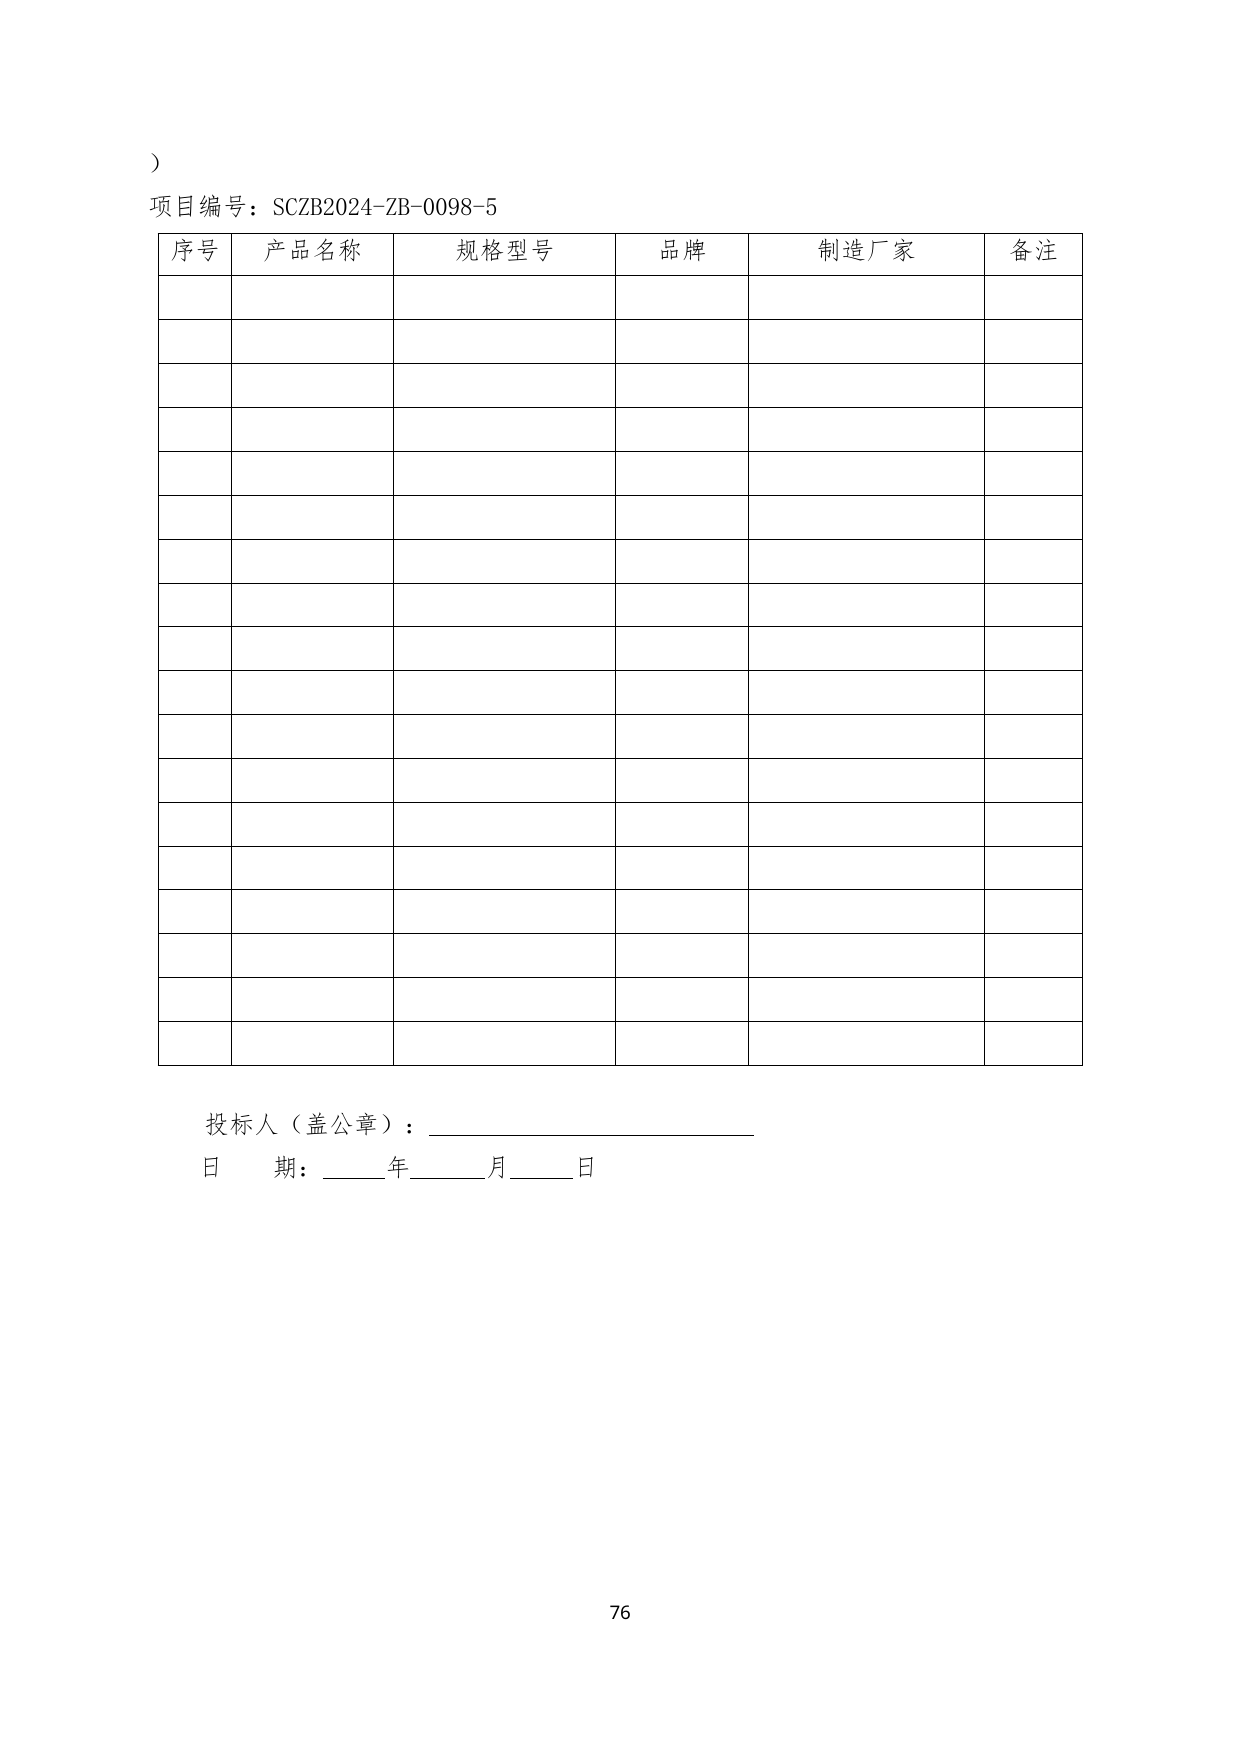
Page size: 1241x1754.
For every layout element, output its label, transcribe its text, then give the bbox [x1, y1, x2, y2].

table_cell [616, 1022, 748, 1065]
table_cell [616, 496, 748, 538]
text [148, 148, 1092, 176]
table_cell [749, 584, 984, 626]
table_cell [749, 759, 984, 802]
table_cell [232, 408, 393, 451]
table_cell [616, 408, 748, 451]
table_cell [159, 847, 231, 889]
table_cell [232, 847, 393, 889]
table_cell [159, 715, 231, 758]
table_cell [985, 671, 1082, 714]
table_cell [749, 847, 984, 889]
table_cell [232, 584, 393, 626]
table_cell [749, 364, 984, 407]
table_cell [159, 627, 231, 670]
table_cell [749, 627, 984, 670]
table_cell [616, 540, 748, 582]
table_cell [749, 276, 984, 319]
table_cell [394, 364, 615, 407]
table_cell [232, 1022, 393, 1065]
table_cell [985, 408, 1082, 451]
table_cell [394, 671, 615, 714]
table_cell [749, 671, 984, 714]
table_cell [985, 496, 1082, 538]
table_cell [394, 496, 615, 538]
table_header 品牌 [616, 234, 748, 275]
table_cell [232, 978, 393, 1021]
table_header 序号 [159, 234, 231, 275]
table_cell [985, 759, 1082, 802]
table_cell [394, 978, 615, 1021]
table_cell [232, 276, 393, 319]
table_cell [749, 1022, 984, 1065]
table_cell [232, 627, 393, 670]
table_cell [985, 584, 1082, 626]
table_cell [159, 803, 231, 846]
table_cell [232, 671, 393, 714]
table_cell [749, 803, 984, 846]
table_cell [985, 320, 1082, 363]
table_cell [232, 890, 393, 933]
table_cell [616, 584, 748, 626]
table_cell [985, 715, 1082, 758]
table_cell [394, 320, 615, 363]
table_header 产品名称 [232, 234, 393, 275]
table_cell [616, 364, 748, 407]
table_cell [985, 978, 1082, 1021]
table_cell [159, 408, 231, 451]
table_cell [616, 715, 748, 758]
table_cell [985, 540, 1082, 582]
table_cell [394, 715, 615, 758]
table_cell [159, 276, 231, 319]
table_cell [159, 1022, 231, 1065]
table_cell [394, 803, 615, 846]
table_cell [749, 934, 984, 977]
text 日 期： 年 月 日 [148, 1151, 1092, 1180]
table_header 制造厂家 [749, 234, 984, 275]
table_cell [232, 715, 393, 758]
table_cell [232, 452, 393, 495]
table_cell [394, 540, 615, 582]
table_cell [616, 276, 748, 319]
table_cell [394, 1022, 615, 1065]
table_cell [616, 671, 748, 714]
table_cell [749, 978, 984, 1021]
table_cell [394, 408, 615, 451]
table_cell [232, 320, 393, 363]
table_cell [616, 978, 748, 1021]
table_cell [616, 890, 748, 933]
table_cell [394, 890, 615, 933]
table_cell [749, 408, 984, 451]
table_cell [159, 759, 231, 802]
table_cell [985, 803, 1082, 846]
table_cell [616, 803, 748, 846]
table_cell [616, 627, 748, 670]
table_cell [232, 496, 393, 538]
table_cell [394, 847, 615, 889]
table_cell [394, 276, 615, 319]
table_cell [985, 364, 1082, 407]
table_cell [394, 584, 615, 626]
table_cell [394, 452, 615, 495]
table_cell [749, 496, 984, 538]
table_cell [749, 320, 984, 363]
table_header 备注 [985, 234, 1082, 275]
table_cell [159, 320, 231, 363]
table_cell [749, 452, 984, 495]
table_cell [749, 540, 984, 582]
table_cell [616, 759, 748, 802]
table_cell [159, 584, 231, 626]
table_cell [985, 890, 1082, 933]
table_cell [394, 934, 615, 977]
table_cell [985, 276, 1082, 319]
table_cell [232, 759, 393, 802]
table_header 规格型号 [394, 234, 615, 275]
table_cell [985, 934, 1082, 977]
table_cell [985, 627, 1082, 670]
table_cell [985, 1022, 1082, 1065]
text 项目编号：SCZB2024-ZB-0098-5 [148, 191, 1183, 219]
table_cell [232, 364, 393, 407]
table_cell [985, 847, 1082, 889]
table_cell [159, 671, 231, 714]
table_cell [159, 890, 231, 933]
table_cell [616, 847, 748, 889]
text 投标人（盖公章）： [204, 1109, 1092, 1137]
table_cell [749, 890, 984, 933]
table_cell [749, 715, 984, 758]
table_cell [232, 540, 393, 582]
table_cell [985, 452, 1082, 495]
table_cell [232, 934, 393, 977]
table_cell [159, 978, 231, 1021]
table_cell [159, 540, 231, 582]
table_cell [159, 496, 231, 538]
table_cell [616, 320, 748, 363]
table_cell [159, 452, 231, 495]
table_cell [159, 364, 231, 407]
table_cell [616, 452, 748, 495]
table_cell [616, 934, 748, 977]
table_cell [394, 759, 615, 802]
table_cell [159, 934, 231, 977]
table_cell [394, 627, 615, 670]
table_cell [232, 803, 393, 846]
